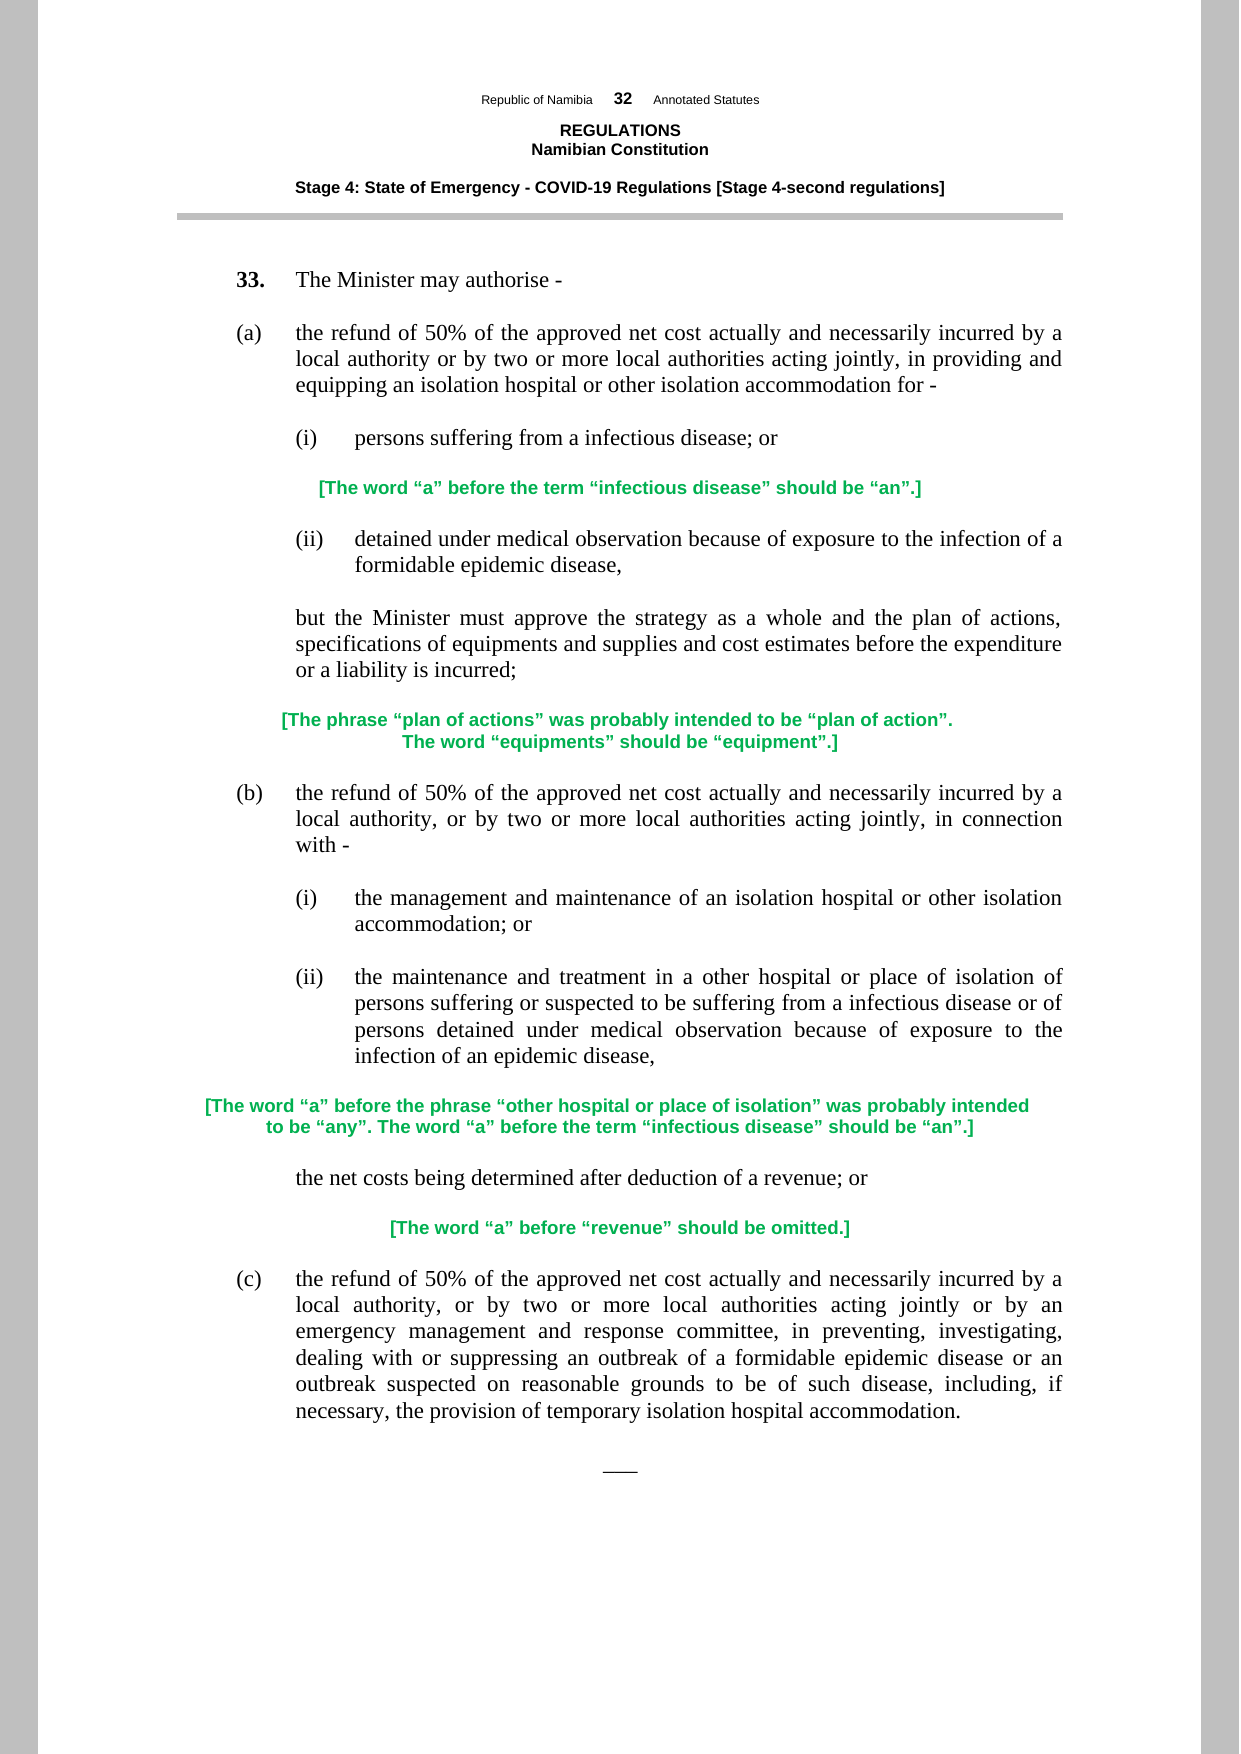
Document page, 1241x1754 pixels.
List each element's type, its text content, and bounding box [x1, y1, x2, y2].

text (ii) detained under medical observation because of exposure to the infection of a formidable epidemic disease, [295, 524, 1064, 577]
text the net costs being determined after deduction of a revenue; or [295, 1164, 1064, 1191]
text (b) the refund of 50% of the approved net cost actually and necessarily incurred by a local authority, or by two or more local authorities acting jointly, in connection with - [236, 778, 1064, 858]
text [The word “a” before the phrase “other hospital or place of isolation” was probably intended to be “any”. The word “a” before the term “infectious disease” should be “an”.] [177, 1095, 1063, 1138]
text (c) the refund of 50% of the approved net cost actually and necessarily incurred by a local authority, or by two or more local authorities acting jointly or by an emergency management and response committee, in preventing, investigating, dealing with or suppressing an outbreak of a formidable epidemic disease or an outbreak suspected on reasonable grounds to be of such disease, including, if necessary, the provision of temporary isolation hospital accommodation. [236, 1265, 1064, 1423]
text [The word “a” before the term “infectious disease” should be “an”.] [177, 477, 1063, 498]
text (a) the refund of 50% of the approved net cost actually and necessarily incurred by a local authority or by two or more local authorities acting jointly, in providing and equipping an isolation hospital or other isolation accommodation for - [236, 318, 1064, 398]
text (ii) the maintenance and treatment in a other hospital or place of isolation of persons suffering or suspected to be suffering from a infectious disease or of persons detained under medical observation because of exposure to the infection of an epidemic disease, [295, 963, 1064, 1068]
text 33. The Minister may authorise - [177, 266, 1064, 292]
text [The phrase “plan of actions” was probably intended to be “plan of action”. The word “equipments” should be “equipment”.] [177, 709, 1063, 752]
text [The word “a” before “revenue” should be omitted.] [177, 1217, 1063, 1238]
text ___ [177, 1449, 1063, 1476]
text (i) persons suffering from a infectious disease; or [295, 424, 1064, 450]
text but the Minister must approve the strategy as a whole and the plan of actions, specifications of equipments and supplies and cost estimates before the expenditure or a liability is incurred; [295, 604, 1063, 683]
text (i) the management and maintenance of an isolation hospital or other isolation accommodation; or [295, 884, 1064, 937]
